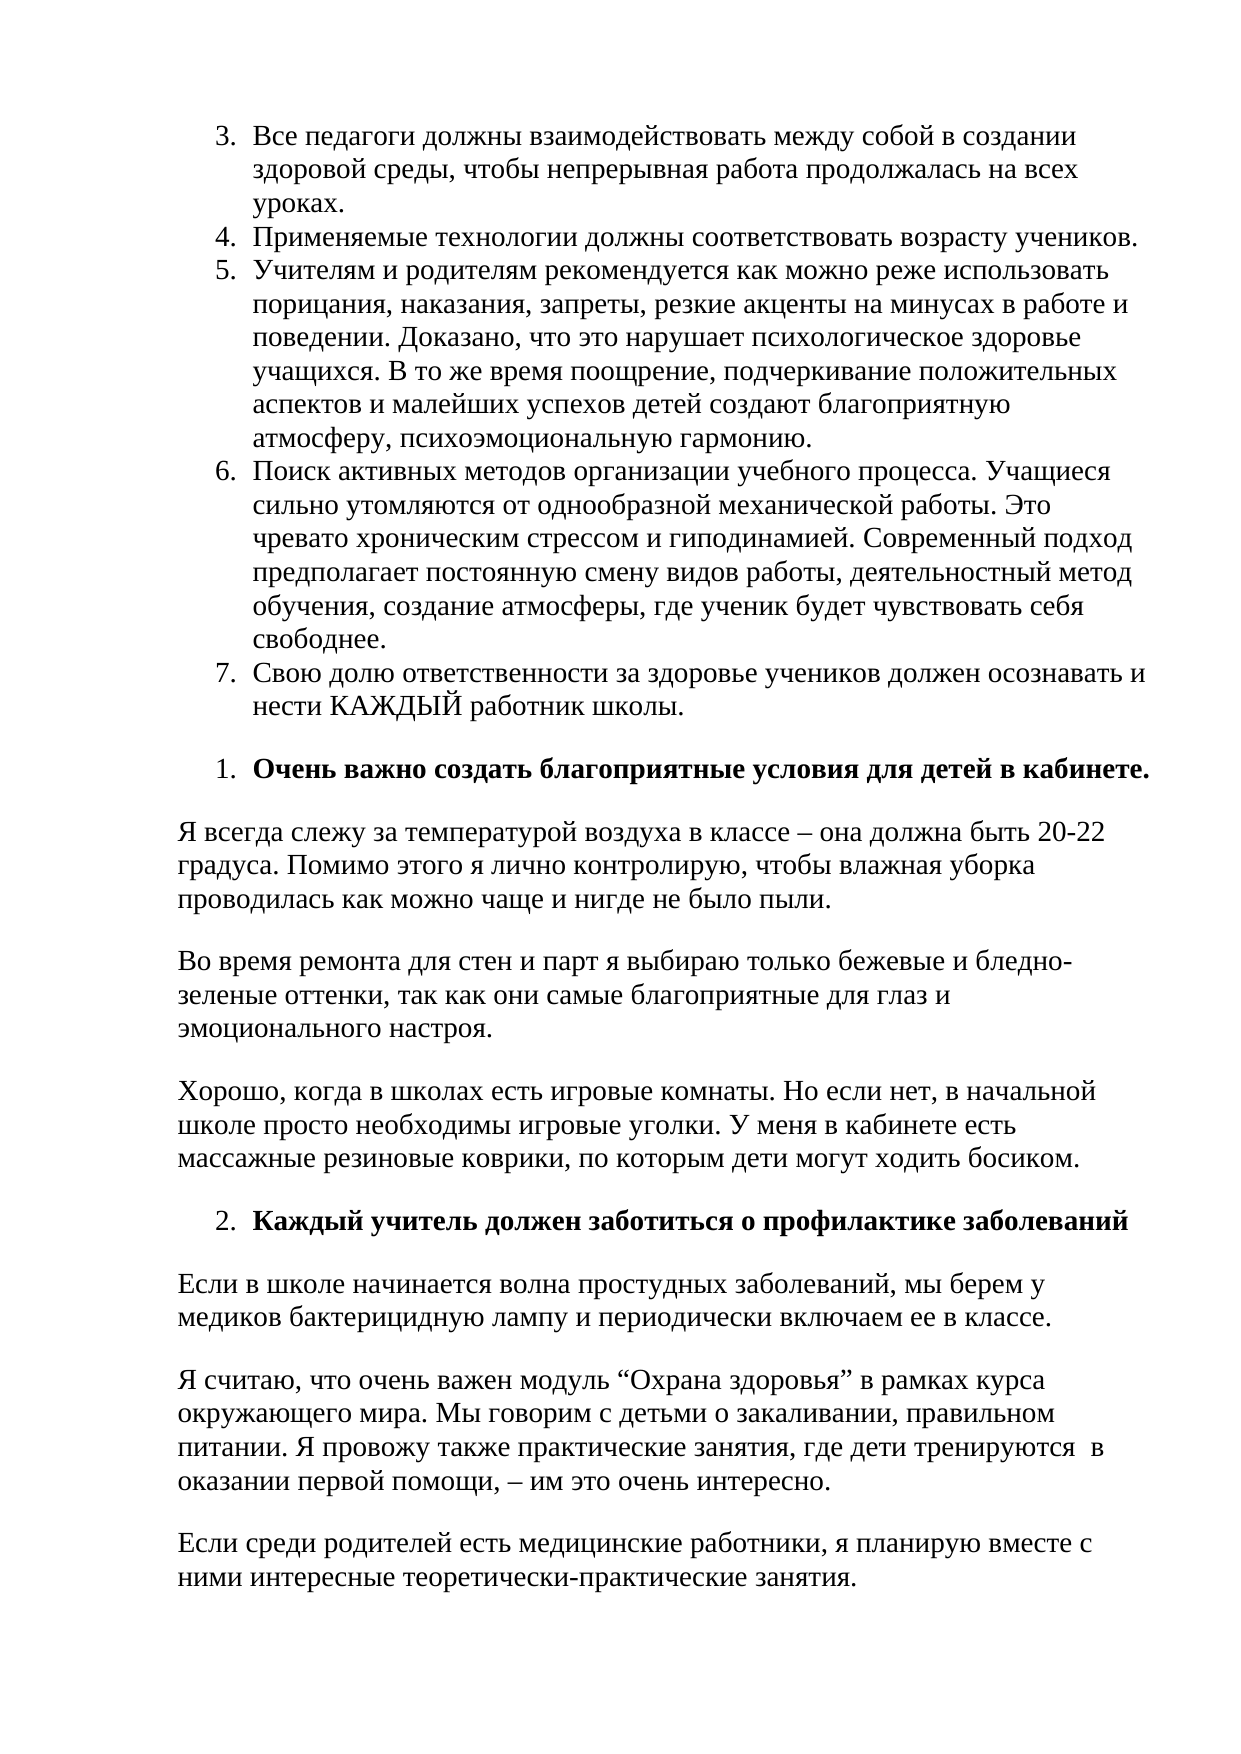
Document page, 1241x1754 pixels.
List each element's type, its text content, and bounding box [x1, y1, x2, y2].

text Если среди родителей есть медицинские работники, я планирую вместе с ними интересные теоретически-практические занятия. [177, 1525, 1152, 1592]
text Я всегда слежу за температурой воздуха в классе – она должна быть 20-22 градуса. Помимо этого я лично контролирую, чтобы влажная уборка проводилась как можно чаще и нигде не было пыли. [177, 814, 1152, 914]
list Каждый учитель должен заботиться о профилактике заболеваний [215, 1203, 1152, 1237]
text Во время ремонта для стен и парт я выбираю только бежевые и бледно-зеленые оттенки, так как они самые благоприятные для глаз и эмоционального настроя. [177, 943, 1152, 1044]
list Все педагоги должны взаимодействовать между собой в создании здоровой среды, чтобы непрерывная работа продолжалась на всех уроках. [215, 118, 1152, 219]
list Очень важно создать благоприятные условия для детей в кабинете. [215, 751, 1152, 784]
list Поиск активных методов организации учебного процесса. Учащиеся сильно утомляются от однообразной механической работы. Это чревато хроническим стрессом и гиподинамией. Современный подход предполагает постоянную смену видов работы, деятельностный метод обучения, создание атмосферы, где ученик будет чувствовать себя свободнее. [215, 453, 1152, 655]
text Хорошо, когда в школах есть игровые комнаты. Но если нет, в начальной школе просто необходимы игровые уголки. У меня в кабинете есть массажные резиновые коврики, по которым дети могут ходить босиком. [177, 1073, 1152, 1174]
list Применяемые технологии должны соответствовать возрасту учеников. [215, 219, 1152, 252]
text Если в школе начинается волна простудных заболеваний, мы берем у медиков бактерицидную лампу и периодически включаем ее в классе. [177, 1266, 1152, 1333]
text Я считаю, что очень важен модуль “Охрана здоровья” в рамках курса окружающего мира. Мы говорим с детьми о закаливании, правильном питании. Я провожу также практические занятия, где дети тренируются в оказании первой помощи, – им это очень интересно. [177, 1362, 1152, 1496]
list Учителям и родителям рекомендуется как можно реже использовать порицания, наказания, запреты, резкие акценты на минусах в работе и поведении. Доказано, что это нарушает психологическое здоровье учащихся. В то же время поощрение, подчеркивание положительных аспектов и малейших успехов детей создают благоприятную атмосферу, психоэмоциональную гармонию. [215, 252, 1152, 453]
list Свою долю ответственности за здоровье учеников должен осознавать и нести КАЖДЫЙ работник школы. [215, 655, 1152, 722]
